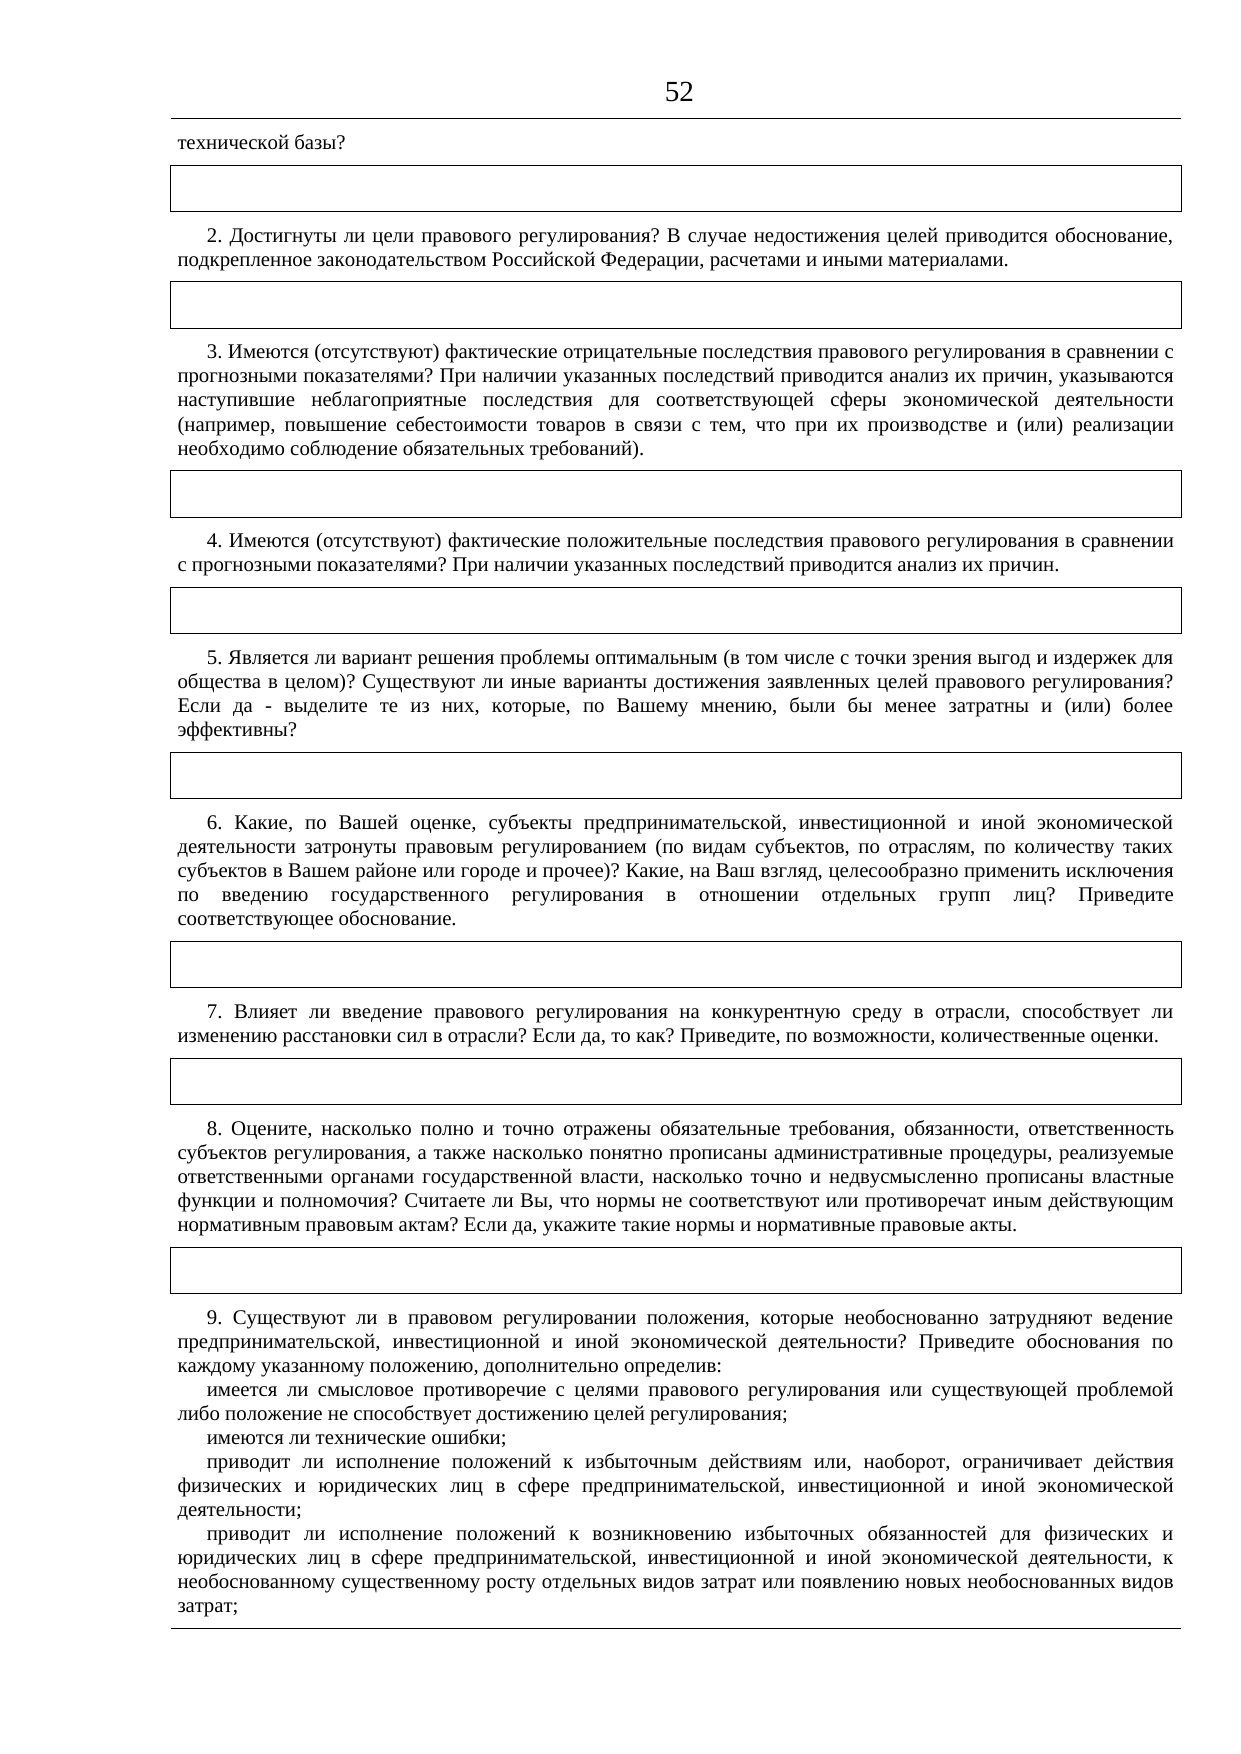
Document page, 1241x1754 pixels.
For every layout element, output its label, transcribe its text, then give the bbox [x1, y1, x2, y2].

table_cell 2. Достигнуты ли цели правового регулирования? В случае недостижения целей приводится обоснование, подкрепленное законодательством Российской Федерации, расчетами и иными материалами. [171, 212, 1181, 281]
table_cell 7. Влияет ли введение правового регулирования на конкурентную среду в отрасли, способствует ли изменению расстановки сил в отрасли? Если да, то как? Приведите, по возможности, количественные оценки. [171, 988, 1181, 1058]
table_cell 3. Имеются (отсутствуют) фактические отрицательные последствия правового регулирования в сравнении с прогнозными показателями? При наличии указанных последствий приводится анализ их причин, указываются наступившие неблагоприятные последствия для соответствующей сферы экономической деятельности (например, повышение себестоимости товаров в связи с тем, что при их производстве и (или) реализации необходимо соблюдение обязательных требований). [171, 329, 1181, 470]
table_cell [171, 119, 1181, 164]
table_cell [171, 282, 1181, 328]
table_cell 6. Какие, по Вашей оценке, субъекты предпринимательской, инвестиционной и иной экономической деятельности затронуты правовым регулированием (по видам субъектов, по отраслям, по количеству таких субъектов в Вашем районе или городе и прочее)? Какие, на Ваш взгляд, целесообразно применить исключения по введению государственного регулирования в отношении отдельных групп лиц? Приведите соответствующее обоснование. [171, 799, 1181, 941]
table_cell [171, 942, 1181, 987]
table_cell [171, 166, 1181, 211]
table_cell 5. Является ли вариант решения проблемы оптимальным (в том числе с точки зрения выгод и издержек для общества в целом)? Существуют ли иные варианты достижения заявленных целей правового регулирования? Если да - выделите те из них, которые, по Вашему мнению, были бы менее затратны и (или) более эффективны? [171, 634, 1181, 752]
table_cell [171, 753, 1181, 798]
table_cell 4. Имеются (отсутствуют) фактические положительные последствия правового регулирования в сравнении с прогнозными показателями? При наличии указанных последствий приводится анализ их причин. [171, 518, 1181, 587]
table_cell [171, 1294, 1181, 1628]
table_cell [171, 1248, 1181, 1293]
table_cell 8. Оцените, насколько полно и точно отражены обязательные требования, обязанности, ответственность субъектов регулирования, а также насколько понятно прописаны административные процедуры, реализуемые ответственными органами государственной власти, насколько точно и недвусмысленно прописаны властные функции и полномочия? Считаете ли Вы, что нормы не соответствуют или противоречат иным действующим нормативным правовым актам? Если да, укажите такие нормы и нормативные правовые акты. [171, 1105, 1181, 1247]
table_cell [171, 471, 1181, 517]
table_cell [171, 1059, 1181, 1104]
table_cell [171, 588, 1181, 633]
